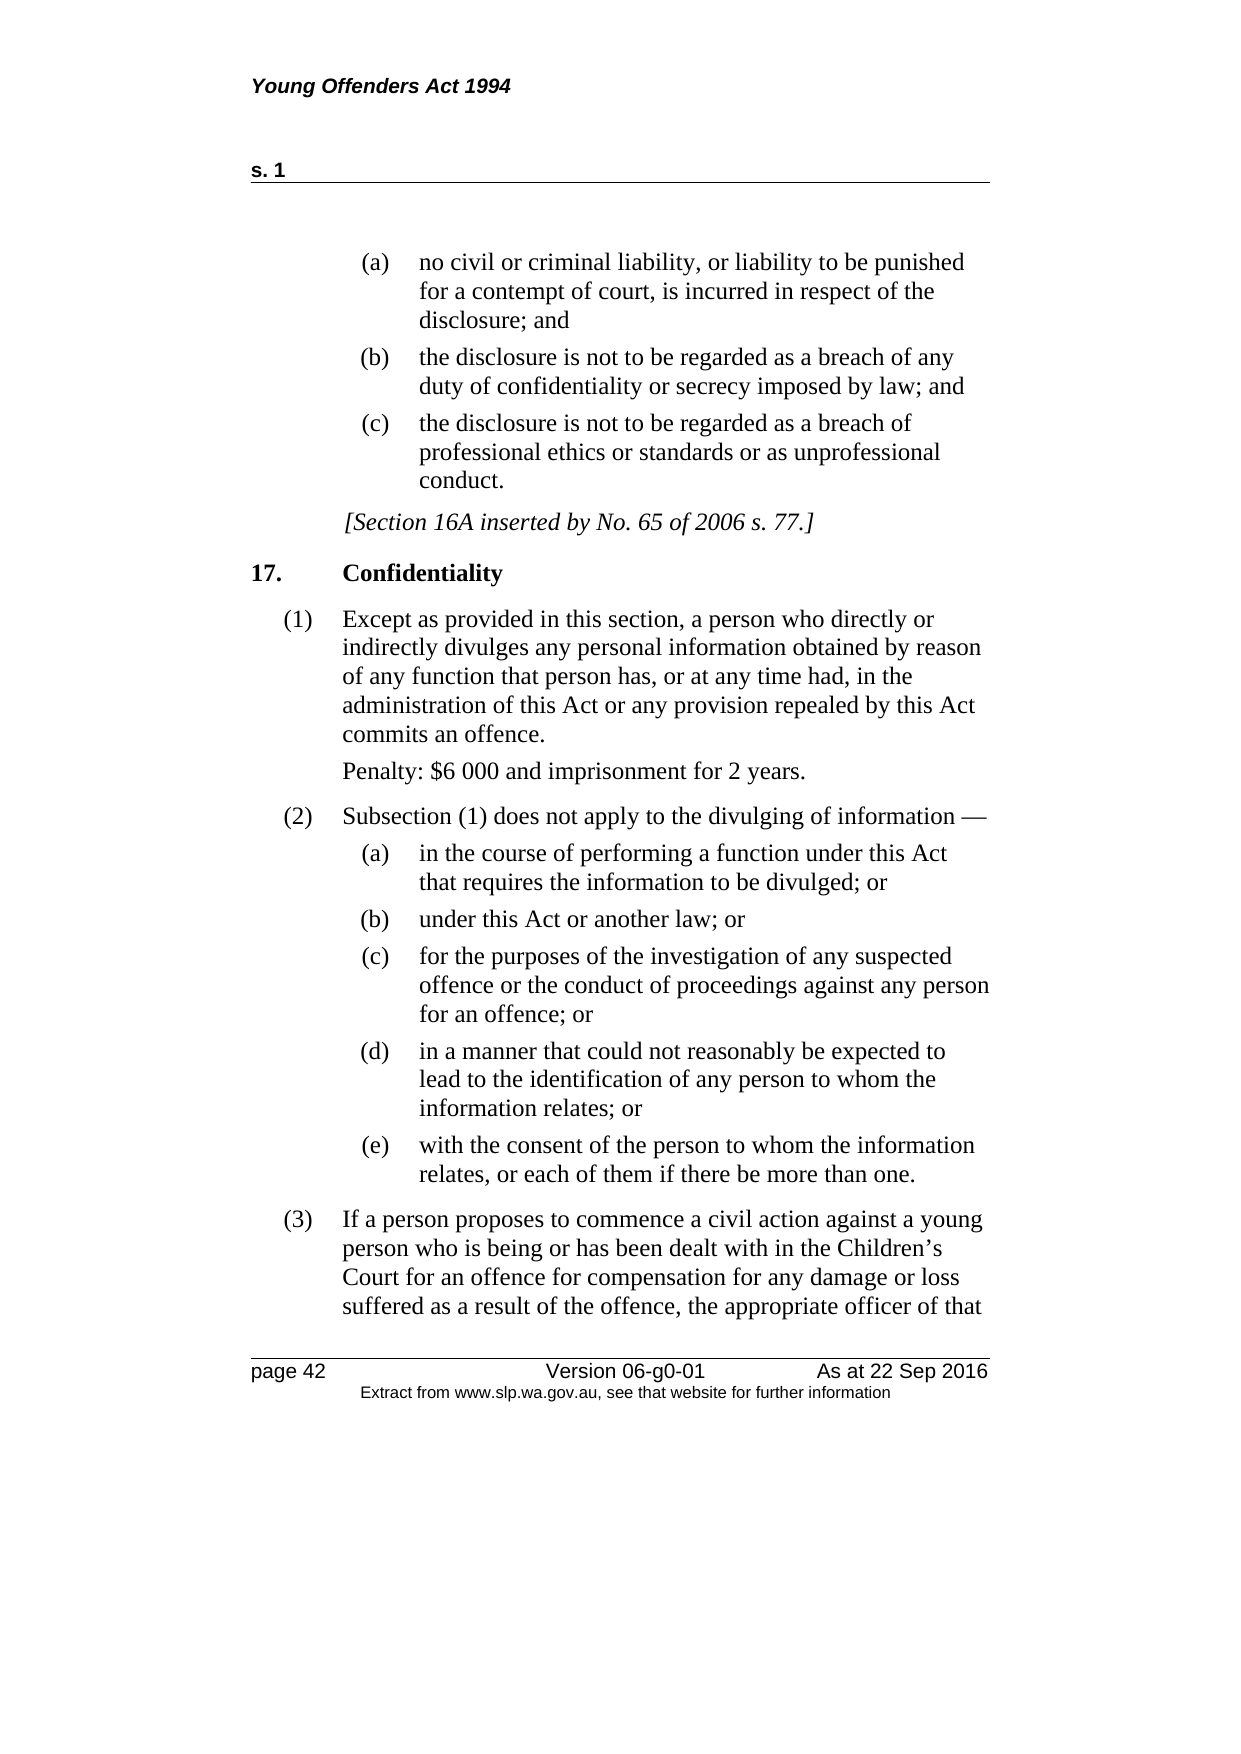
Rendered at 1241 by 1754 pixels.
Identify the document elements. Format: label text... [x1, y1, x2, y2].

text (a) in the course of performing a function under this Act that requires the information to be divulged; or [251, 838, 990, 896]
text (a) no civil or criminal liability, or liability to be punished for a contempt of court, is incurred in respect of the disclosure; and [251, 247, 990, 334]
text (d) in a manner that could not reasonably be expected to lead to the identification of any person to whom the information relates; or [251, 1036, 990, 1122]
text (c) the disclosure is not to be regarded as a breach of professional ethics or standards or as unprofessional conduct. [251, 408, 990, 494]
text (b) under this Act or another law; or [251, 904, 990, 933]
text [Section 16A inserted by No. 65 of 2006 s. 77.] [251, 507, 990, 535]
text (1) Except as provided in this section, a person who directly or indirectly divulges any personal information obtained by reason of any function that person has, or at any time had, in the administration of this Act or any provision repealed by this Act commits an offence. [251, 604, 990, 747]
text (e) with the consent of the person to whom the information relates, or each of them if there be more than one. [251, 1130, 990, 1188]
text (b) the disclosure is not to be regarded as a breach of any duty of confidentiality or secrecy imposed by law; and [251, 342, 990, 399]
text (c) for the purposes of the investigation of any suspected offence or the conduct of proceedings against any person for an offence; or [251, 941, 990, 1027]
subtitle 17. Confidentiality [251, 558, 990, 587]
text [251, 1204, 990, 1319]
text Penalty: $6 000 and imprisonment for 2 years. [251, 756, 990, 784]
text (2) Subsection (1) does not apply to the divulging of information — [251, 801, 990, 830]
